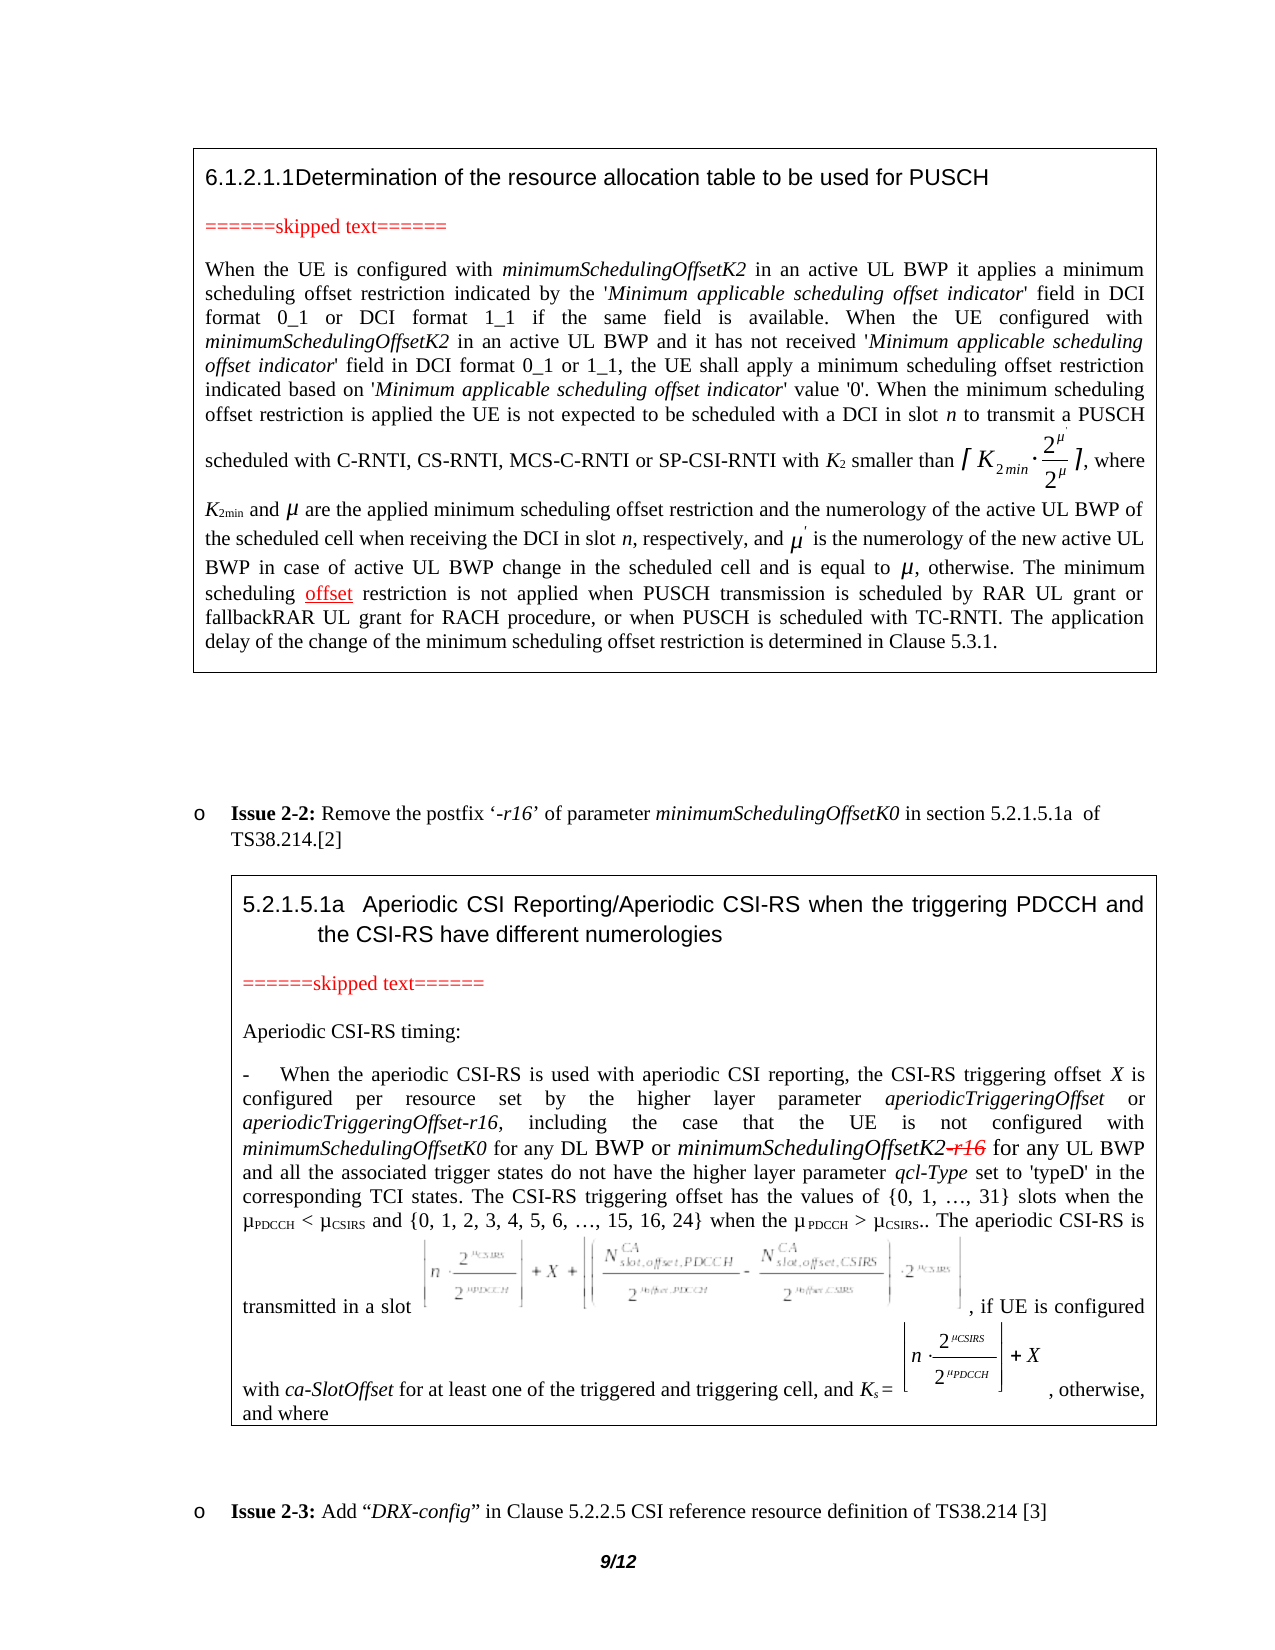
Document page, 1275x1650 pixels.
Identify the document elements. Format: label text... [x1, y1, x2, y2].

list Issue 2-2: Remove the postfix ‘-r16’ of parameter minimumSchedulingOffsetK0 in section 5.2.1.5.1a of TS38.214.[2] [193, 801, 1157, 851]
table_header 5.2.1.5.1a Aperiodic CSI Reporting/Aperiodic CSI-RS when the triggering PDCCH and the CSI-RS have different numerologies ======skipped text====== Aperiodic CSI-RS timing: - When the aperiodic CSI-RS is used with aperiodic CSI reporting, the CSI-RS triggering offset X is configured per resource set by the higher layer parameter aperiodicTriggeringOffset or aperiodicTriggeringOffset-r16, including the case that the UE is not configured with minimumSchedulingOffsetK0 for any DL BWP or minimumSchedulingOffsetK2-r16 for any UL BWP and all the associated trigger states do not have the higher layer parameter qcl-Type set to 'typeD' in the corresponding TCI states. The CSI-RS triggering offset has the values of {0, 1, …, 31} slots when the µPDCCH < µCSIRS and {0, 1, 2, 3, 4, 5, 6, …, 15, 16, 24} when the µPDCCH > µCSIRS.. The aperiodic CSI-RS is transmitted in a slot , if UE is configured with ca-SlotOffset for at least one of the triggered and triggering cell, and Ks = , otherwise, and where [232, 876, 1156, 1425]
table_header 6.1.2.1.1 Determination of the resource allocation table to be used for PUSCH ======skipped text====== When the UE is configured with minimumSchedulingOffsetK2 in an active UL BWP it applies a minimum scheduling offset restriction indicated by the 'Minimum applicable scheduling offset indicator' field in DCI format 0_1 or DCI format 1_1 if the same field is available. When the UE configured with minimumSchedulingOffsetK2 in an active UL BWP and it has not received 'Minimum applicable scheduling offset indicator' field in DCI format 0_1 or 1_1, the UE shall apply a minimum scheduling offset restriction indicated based on 'Minimum applicable scheduling offset indicator' value '0'. When the minimum scheduling offset restriction is applied the UE is not expected to be scheduled with a DCI in slot n to transmit a PUSCH scheduled with C-RNTI, CS-RNTI, MCS-C-RNTI or SP-CSI-RNTI with K2 smaller than , where K2min and are the applied minimum scheduling offset restriction and the numerology of the active UL BWP of the scheduled cell when receiving the DCI in slot n, respectively, and is the numerology of the new active UL BWP in case of active UL BWP change in the scheduled cell and is equal to , otherwise. The minimum scheduling offset restriction is not applied when PUSCH transmission is scheduled by RAR UL grant or fallbackRAR UL grant for RACH procedure, or when PUSCH is scheduled with TC-RNTI. The application delay of the change of the minimum scheduling offset restriction is determined in Clause 5.3.1. [194, 149, 1156, 672]
list Issue 2-3: Add “DRX-config” in Clause 5.2.2.5 CSI reference resource definition of TS38.214 [3] [193, 1498, 1157, 1524]
